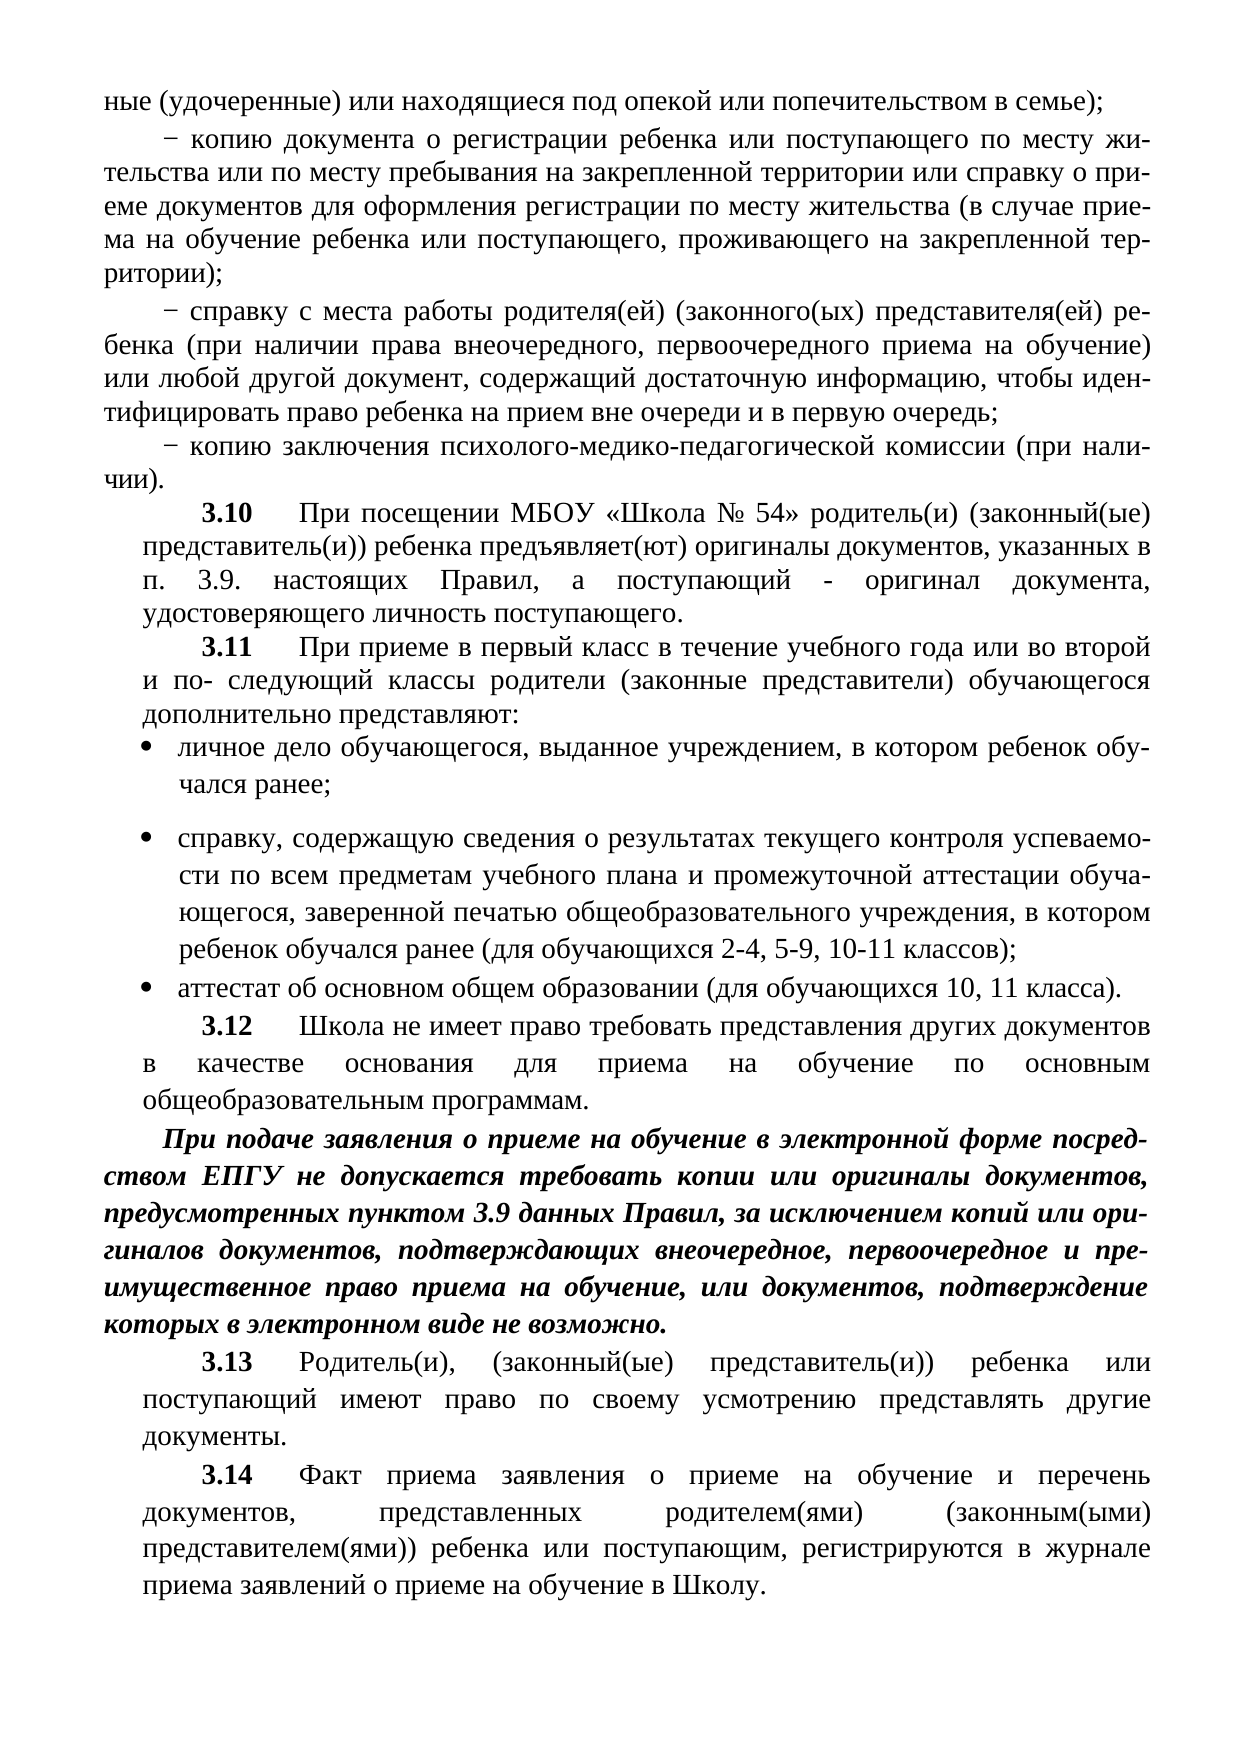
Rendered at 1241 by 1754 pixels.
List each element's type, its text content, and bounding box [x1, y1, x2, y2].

list При посещении МБОУ «Школа № 54» родитель(и) (законный(ые) представитель(и)) ребенка предъявляет(ют) оригиналы документов, указанных в п. 3.9. настоящих Правил, а поступающий - оригинал документа, удостоверяющего личность поступающего. [142, 495, 1152, 629]
text − справку с места работы родителя(ей) (законного(ых) представителя(ей) ре- бенка (при наличии права внеочередного, первоочередного приема на обучение) или любой другой документ, содержащий достаточную информацию, чтобы иден- тифицировать право ребенка на прием вне очереди и в первую очередь; [103, 293, 1152, 428]
list личное дело обучающегося, выданное учреждением, в котором ребенок обу- чался ранее; [141, 729, 1151, 800]
list Факт приема заявления о приеме на обучение и перечень документов, представленных родителем(ями) (законным(ыми) представителем(ями)) ребенка или поступающим, регистрируются в журнале приема заявлений о приеме на обучение в Школу. [142, 1457, 1152, 1601]
list При приеме в первый класс в течение учебного года или во второй и по- следующий классы родители (законные представители) обучающегося дополнительно представляют: [142, 629, 1151, 729]
list Родитель(и), (законный(ые) представитель(и)) ребенка или поступающий имеют право по своему усмотрению представлять другие документы. [142, 1344, 1152, 1452]
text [103, 83, 1152, 117]
text − копию документа о регистрации ребенка или поступающего по месту жи- тельства или по месту пребывания на закрепленной территории или справку о при- еме документов для оформления регистрации по месту жительства (в случае прие- ма на обучение ребенка или поступающего, проживающего на закрепленной тер- ритории); [103, 121, 1152, 289]
text − копию заключения психолого-медико-педагогической комиссии (при нали- чии). [103, 428, 1152, 495]
subtitle При подаче заявления о приеме на обучение в электронной форме посред- ством ЕПГУ не допускается требовать копии или оригиналы документов, предусмотренных пунктом 3.9 данных Правил, за исключением копий или ори- гиналов документов, подтверждающих внеочередное, первоочередное и пре- имущественное право приема на обучение, или документов, подтверждение которых в электронном виде не возможно. [103, 1122, 1152, 1339]
list аттестат об основном общем образовании (для обучающихся 10, 11 класса). [141, 970, 1196, 1003]
list Школа не имеет право требовать представления других документов в качестве основания для приема на обучение по основным общеобразовательным программам. [142, 1008, 1152, 1116]
list справку, содержащую сведения о результатах текущего контроля успеваемо- сти по всем предметам учебного плана и промежуточной аттестации обуча- ющегося, заверенной печатью общеобразовательного учреждения, в котором ребенок обучался ранее (для обучающихся 2-4, 5-9, 10-11 классов); [141, 820, 1152, 965]
